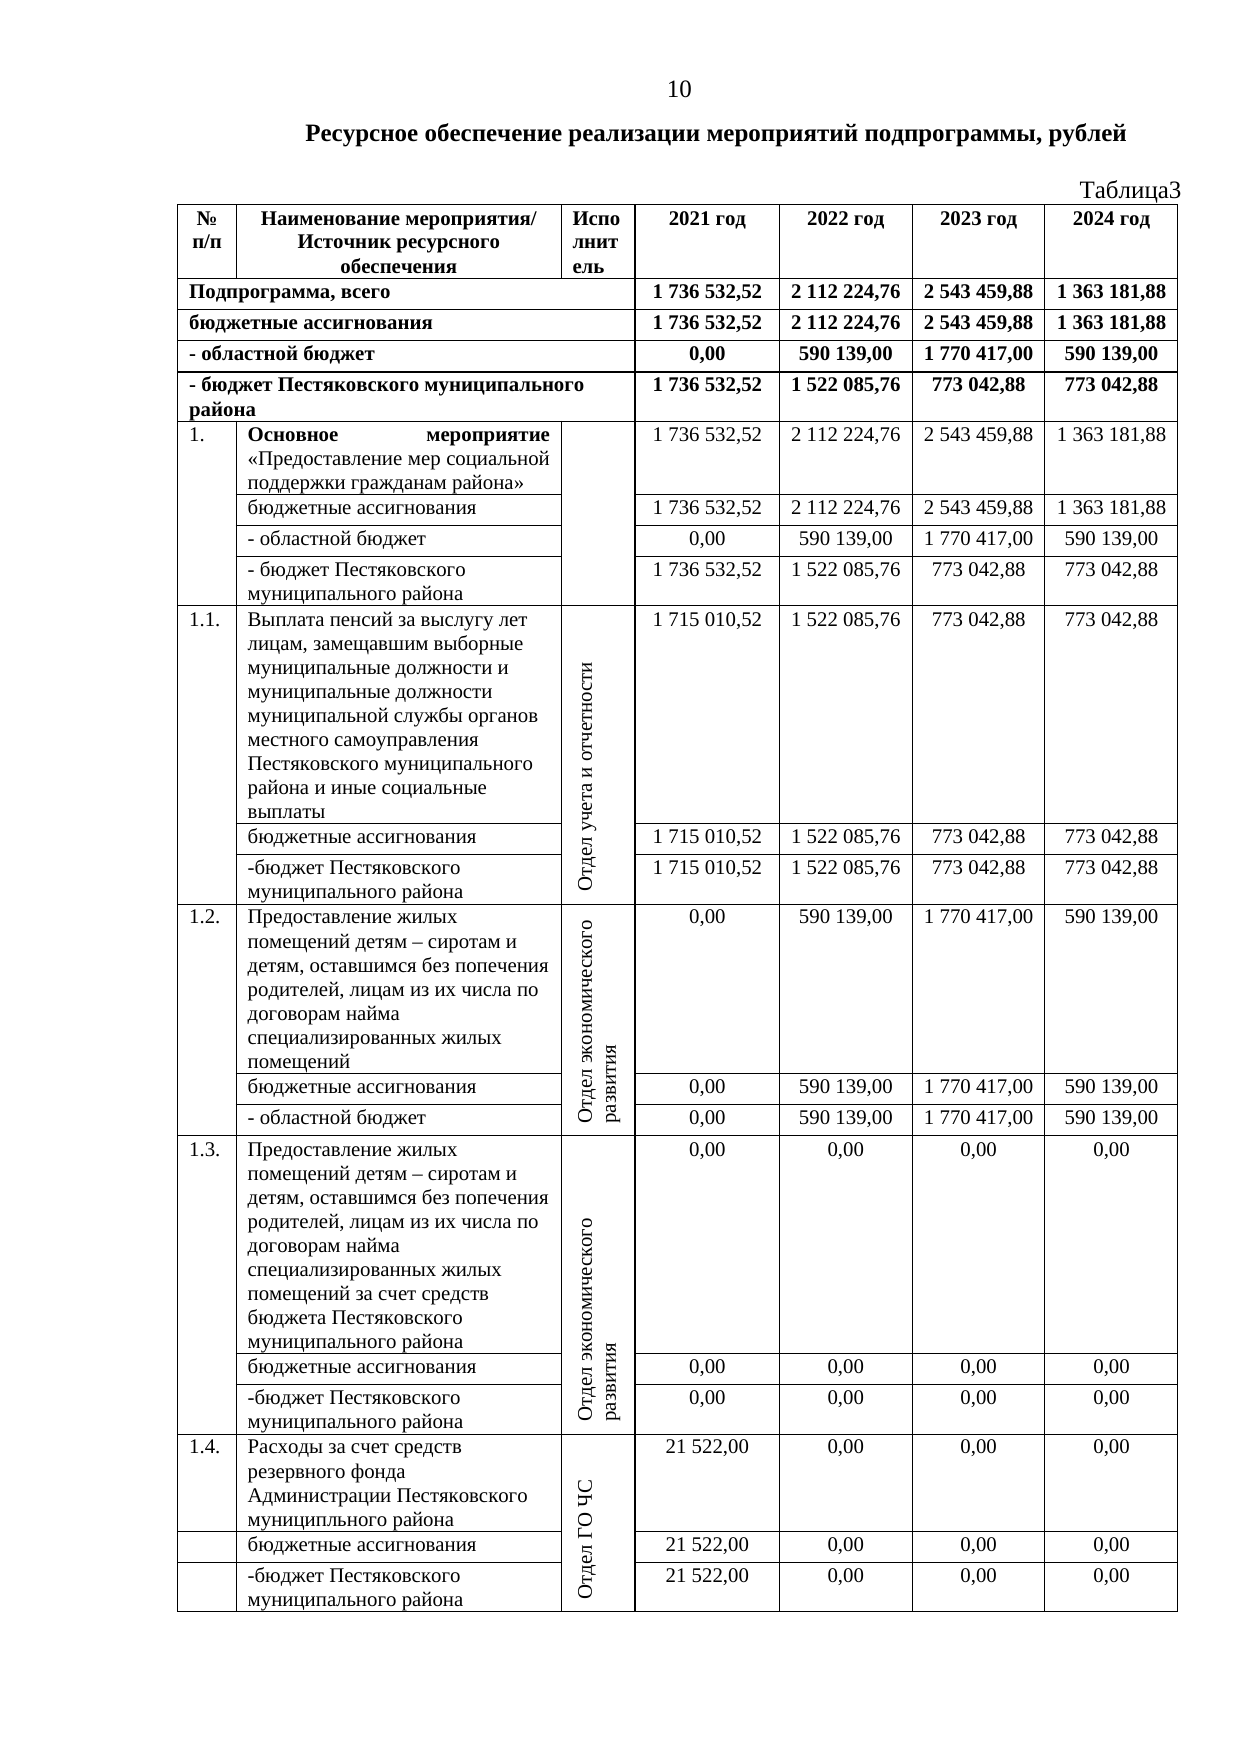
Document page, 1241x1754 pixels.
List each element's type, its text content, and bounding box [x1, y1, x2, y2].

table_cell [562, 422, 634, 605]
table_cell 1 522 085,76 [780, 855, 912, 903]
table_cell 0,00 [913, 1385, 1044, 1433]
table_cell 1 363 181,88 [1045, 495, 1177, 525]
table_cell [237, 1563, 561, 1611]
table_cell 1. [178, 422, 236, 605]
table_cell 773 042,88 [913, 824, 1044, 854]
table_cell 1 770 417,00 [913, 905, 1044, 1073]
table_cell 1.3. [178, 1136, 236, 1433]
table_cell Основное мероприятие «Предоставление мер социальной поддержки гражданам района» [237, 422, 561, 494]
table_cell Расходы за счет средств резервного фонда Администрации Пестяковского муниципльного района [237, 1435, 561, 1531]
table_header Исполнитель [562, 205, 634, 278]
table_cell 0,00 [636, 526, 779, 556]
table_cell 0,00 [913, 1563, 1044, 1611]
table_cell - областной бюджет [237, 526, 561, 556]
table_cell 1 522 085,76 [780, 606, 912, 823]
table_cell 773 042,88 [1045, 606, 1177, 823]
table_cell 773 042,88 [1045, 557, 1177, 605]
table_cell 1 522 085,76 [780, 373, 912, 421]
table_cell Отдел экономического развития [562, 1136, 634, 1433]
table_cell 0,00 [636, 1385, 779, 1433]
table_cell 1 363 181,88 [1045, 422, 1177, 494]
table_cell 0,00 [780, 1435, 912, 1531]
table_cell - бюджет Пестяковского муниципального района [178, 373, 634, 421]
table_cell Подпрограмма, всего [178, 279, 634, 309]
table_cell [178, 1532, 236, 1562]
table_cell Выплата пенсий за выслугу лет лицам, замещавшим выборные муниципальные должности и муниципальные должности муниципальной службы органов местного самоуправления Пестяковского муниципального района и иные социальные выплаты [237, 606, 561, 823]
table_cell 1 736 532,52 [636, 557, 779, 605]
table_cell бюджетные ассигнования [178, 310, 634, 340]
table_cell 773 042,88 [913, 855, 1044, 903]
table_cell бюджетные ассигнования [237, 495, 561, 525]
table_cell 2 543 459,88 [913, 495, 1044, 525]
table_cell 0,00 [780, 1136, 912, 1353]
table_cell [178, 1563, 236, 1611]
table_cell 0,00 [636, 1105, 779, 1135]
table_cell -бюджет Пестяковского муниципального района [237, 1385, 561, 1433]
table_cell 0,00 [1045, 1385, 1177, 1433]
table_cell Отдел экономического развития [562, 905, 634, 1135]
table_cell Отдел учета и отчетности [562, 606, 634, 903]
table_cell 590 139,00 [780, 1105, 912, 1135]
table_cell 2 543 459,88 [913, 279, 1044, 309]
table_cell бюджетные ассигнования [237, 1074, 561, 1104]
table_cell - бюджет Пестяковского муниципального района [237, 557, 561, 605]
table_cell 773 042,88 [913, 373, 1044, 421]
table_cell 1 770 417,00 [913, 526, 1044, 556]
table_cell 590 139,00 [1045, 1074, 1177, 1104]
table_cell 21 522,00 [636, 1435, 779, 1531]
table_cell 0,00 [1045, 1435, 1177, 1531]
table_cell 2 543 459,88 [913, 422, 1044, 494]
table_cell 1 770 417,00 [913, 1105, 1044, 1135]
table_cell 773 042,88 [1045, 855, 1177, 903]
table_cell - областной бюджет [237, 1105, 561, 1135]
table_cell 0,00 [1045, 1532, 1177, 1562]
table_cell 590 139,00 [1045, 526, 1177, 556]
table_cell Отдел ГО ЧС [562, 1435, 634, 1611]
table_cell 0,00 [636, 341, 779, 371]
table_cell 590 139,00 [1045, 905, 1177, 1073]
table_cell 2 112 224,76 [780, 422, 912, 494]
table_cell 0,00 [1045, 1563, 1177, 1611]
table_cell 0,00 [636, 1074, 779, 1104]
table_cell 1 736 532,52 [636, 495, 779, 525]
table_cell 1 715 010,52 [636, 606, 779, 823]
table_cell 0,00 [636, 905, 779, 1073]
table_cell 1 715 010,52 [636, 855, 779, 903]
table_cell Предоставление жилых помещений детям – сиротам и детям, оставшимся без попечения родителей, лицам из их числа по договорам найма специализированных жилых помещений [237, 905, 561, 1073]
table_cell Предоставление жилых помещений детям – сиротам и детям, оставшимся без попечения родителей, лицам из их числа по договорам найма специализированных жилых помещений за счет средств бюджета Пестяковского муниципального района [237, 1136, 561, 1353]
table_cell 0,00 [636, 1354, 779, 1384]
table_cell 1.2. [178, 905, 236, 1135]
table_cell 1 736 532,52 [636, 279, 779, 309]
table_cell 590 139,00 [1045, 341, 1177, 371]
table_cell 1 522 085,76 [780, 824, 912, 854]
table_cell 0,00 [780, 1563, 912, 1611]
table_cell 0,00 [1045, 1136, 1177, 1353]
table_cell 2 112 224,76 [780, 495, 912, 525]
table_cell 2 112 224,76 [780, 279, 912, 309]
table_cell бюджетные ассигнования [237, 1354, 561, 1384]
table_cell 0,00 [913, 1435, 1044, 1531]
table_cell бюджетные ассигнования [237, 1532, 561, 1562]
table_cell 21 522,00 [636, 1532, 779, 1562]
text Ресурсное обеспечение реализации мероприятий подпрограммы, рублей [177, 118, 1181, 147]
table_cell 2 112 224,76 [780, 310, 912, 340]
table_header 2023 год [913, 205, 1044, 278]
table_cell 590 139,00 [780, 905, 912, 1073]
table_header Наименование мероприятия/ Источник ресурсного обеспечения [237, 205, 561, 278]
table_cell 0,00 [913, 1136, 1044, 1353]
table_cell 0,00 [1045, 1354, 1177, 1384]
table_cell 590 139,00 [780, 526, 912, 556]
table_cell 590 139,00 [780, 1074, 912, 1104]
table_cell 1 363 181,88 [1045, 279, 1177, 309]
table_cell 1 736 532,52 [636, 373, 779, 421]
table_cell 0,00 [636, 1136, 779, 1353]
table_cell 0,00 [780, 1385, 912, 1433]
table_header 2024 год [1045, 205, 1177, 278]
table_cell 1 522 085,76 [780, 557, 912, 605]
table_cell - областной бюджет [178, 341, 634, 371]
table_cell 1.1. [178, 606, 236, 903]
table_cell 0,00 [913, 1354, 1044, 1384]
table_cell 773 042,88 [1045, 824, 1177, 854]
table_cell 590 139,00 [780, 341, 912, 371]
table_cell 1 363 181,88 [1045, 310, 1177, 340]
table_cell 0,00 [913, 1532, 1044, 1562]
table_cell 773 042,88 [913, 557, 1044, 605]
table_cell 1 770 417,00 [913, 1074, 1044, 1104]
table_cell 773 042,88 [1045, 373, 1177, 421]
table_cell 1 736 532,52 [636, 422, 779, 494]
table_cell 2 543 459,88 [913, 310, 1044, 340]
table_cell 1 715 010,52 [636, 824, 779, 854]
table_header 2022 год [780, 205, 912, 278]
table_cell 1 770 417,00 [913, 341, 1044, 371]
table_cell 590 139,00 [1045, 1105, 1177, 1135]
table_cell 21 522,00 [636, 1563, 779, 1611]
table_header № п/п [178, 205, 236, 278]
table_cell 0,00 [780, 1354, 912, 1384]
table_cell 773 042,88 [913, 606, 1044, 823]
table_cell бюджетные ассигнования [237, 824, 561, 854]
table_cell -бюджет Пестяковского муниципального района [237, 855, 561, 903]
table_cell 1.4. [178, 1435, 236, 1531]
table_cell 0,00 [780, 1532, 912, 1562]
text Таблица3 [177, 176, 1181, 204]
table_cell 1 736 532,52 [636, 310, 779, 340]
table_header 2021 год [636, 205, 779, 278]
